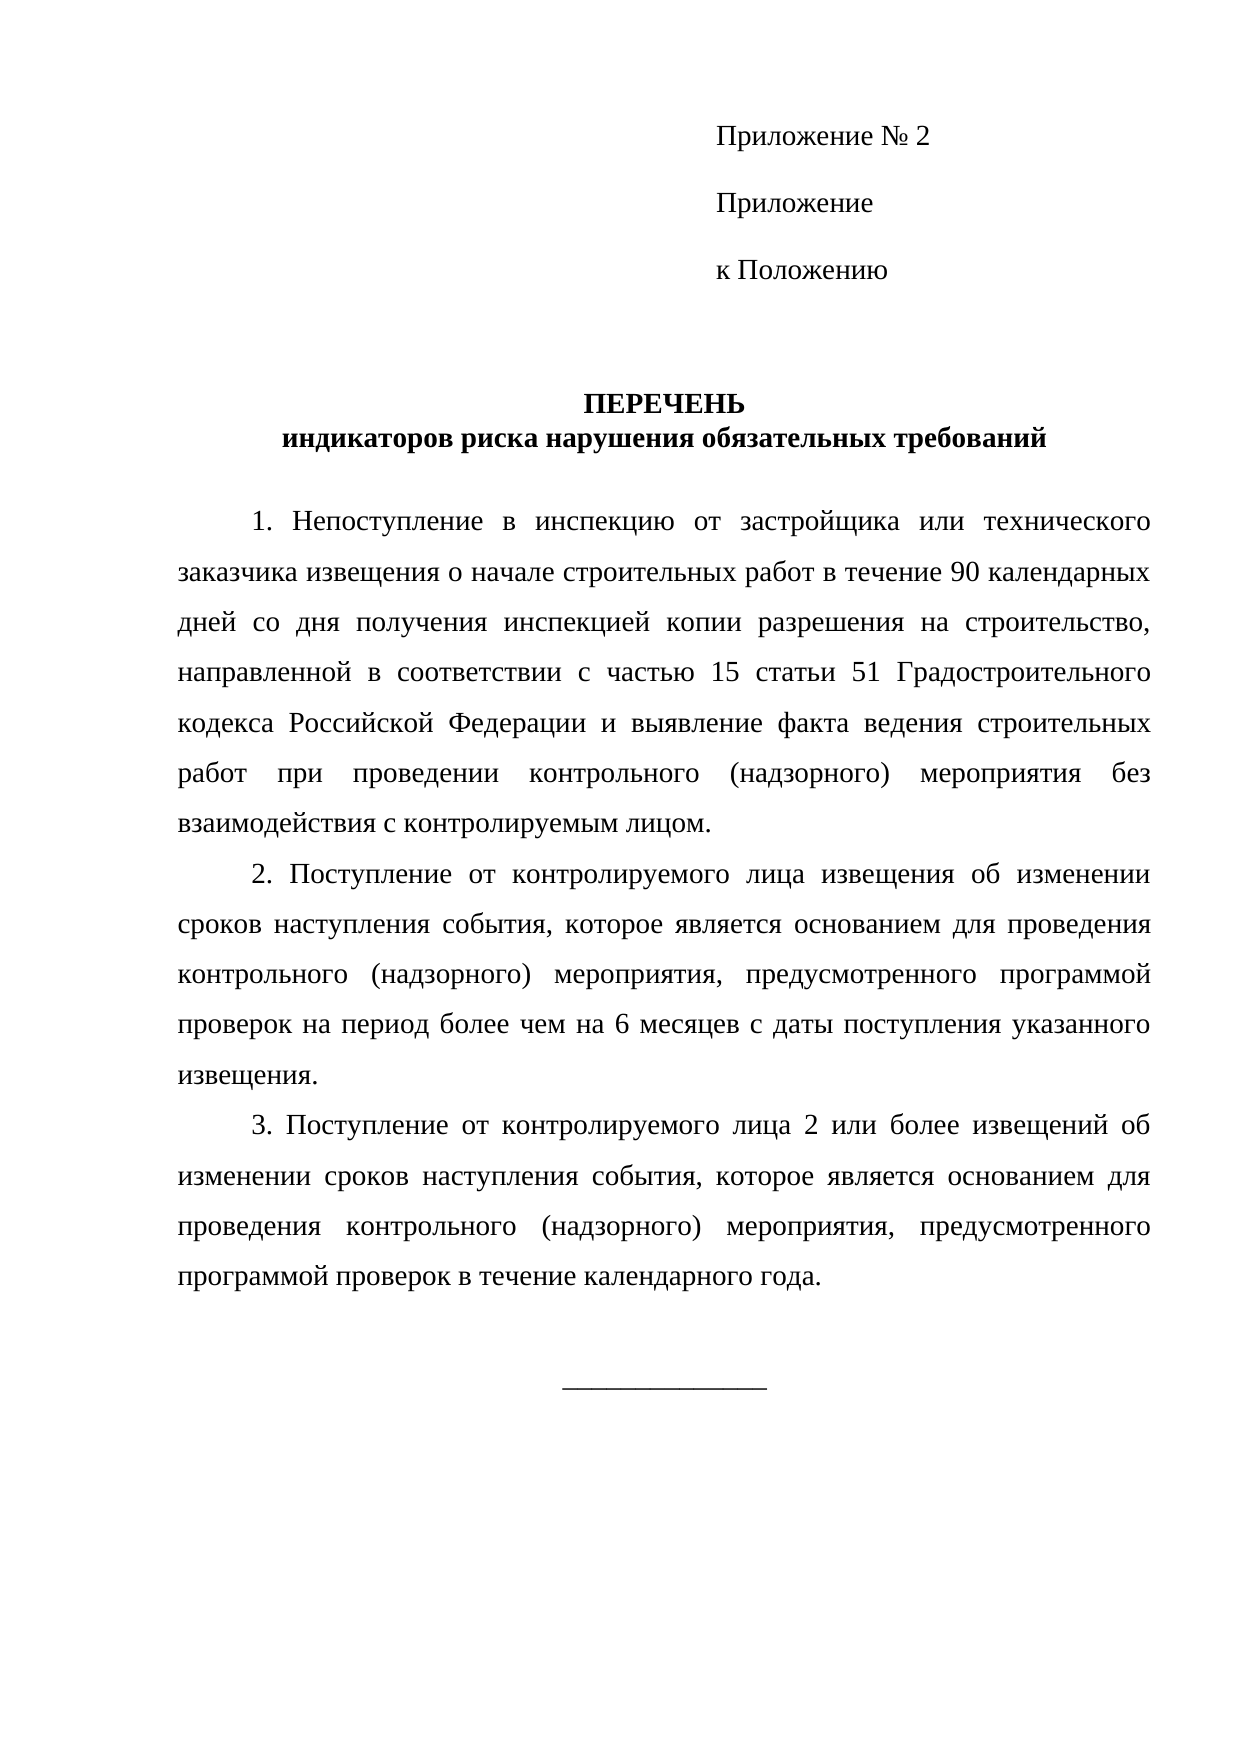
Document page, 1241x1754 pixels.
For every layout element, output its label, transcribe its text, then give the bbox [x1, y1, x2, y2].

text ПЕРЕЧЕНЬ [177, 386, 1152, 420]
text Приложение № 2 [716, 118, 1152, 152]
text 3. Поступление от контролируемого лица 2 или более извещений об изменении сроков наступления события, которое является основанием для проведения контрольного (надзорного) мероприятия, предусмотренного программой проверок в течение календарного года. [177, 1107, 1152, 1292]
text ______________ [177, 1359, 1152, 1392]
text 2. Поступление от контролируемого лица извещения об изменении сроков наступления события, которое является основанием для проведения контрольного (надзорного) мероприятия, предусмотренного программой проверок на период более чем на 6 месяцев с даты поступления указанного извещения. [177, 856, 1152, 1091]
text индикаторов риска нарушения обязательных требований [177, 420, 1152, 453]
text к Положению [716, 252, 1152, 286]
text Приложение [716, 185, 1152, 219]
text 1. Непоступление в инспекцию от застройщика или технического заказчика извещения о начале строительных работ в течение 90 календарных дней со дня получения инспекцией копии разрешения на строительство, направленной в соответствии с частью 15 статьи 51 Градостроительного кодекса Российской Федерации и выявление факта ведения строительных работ при проведении контрольного (надзорного) мероприятия без взаимодействия с контролируемым лицом. [177, 503, 1152, 839]
